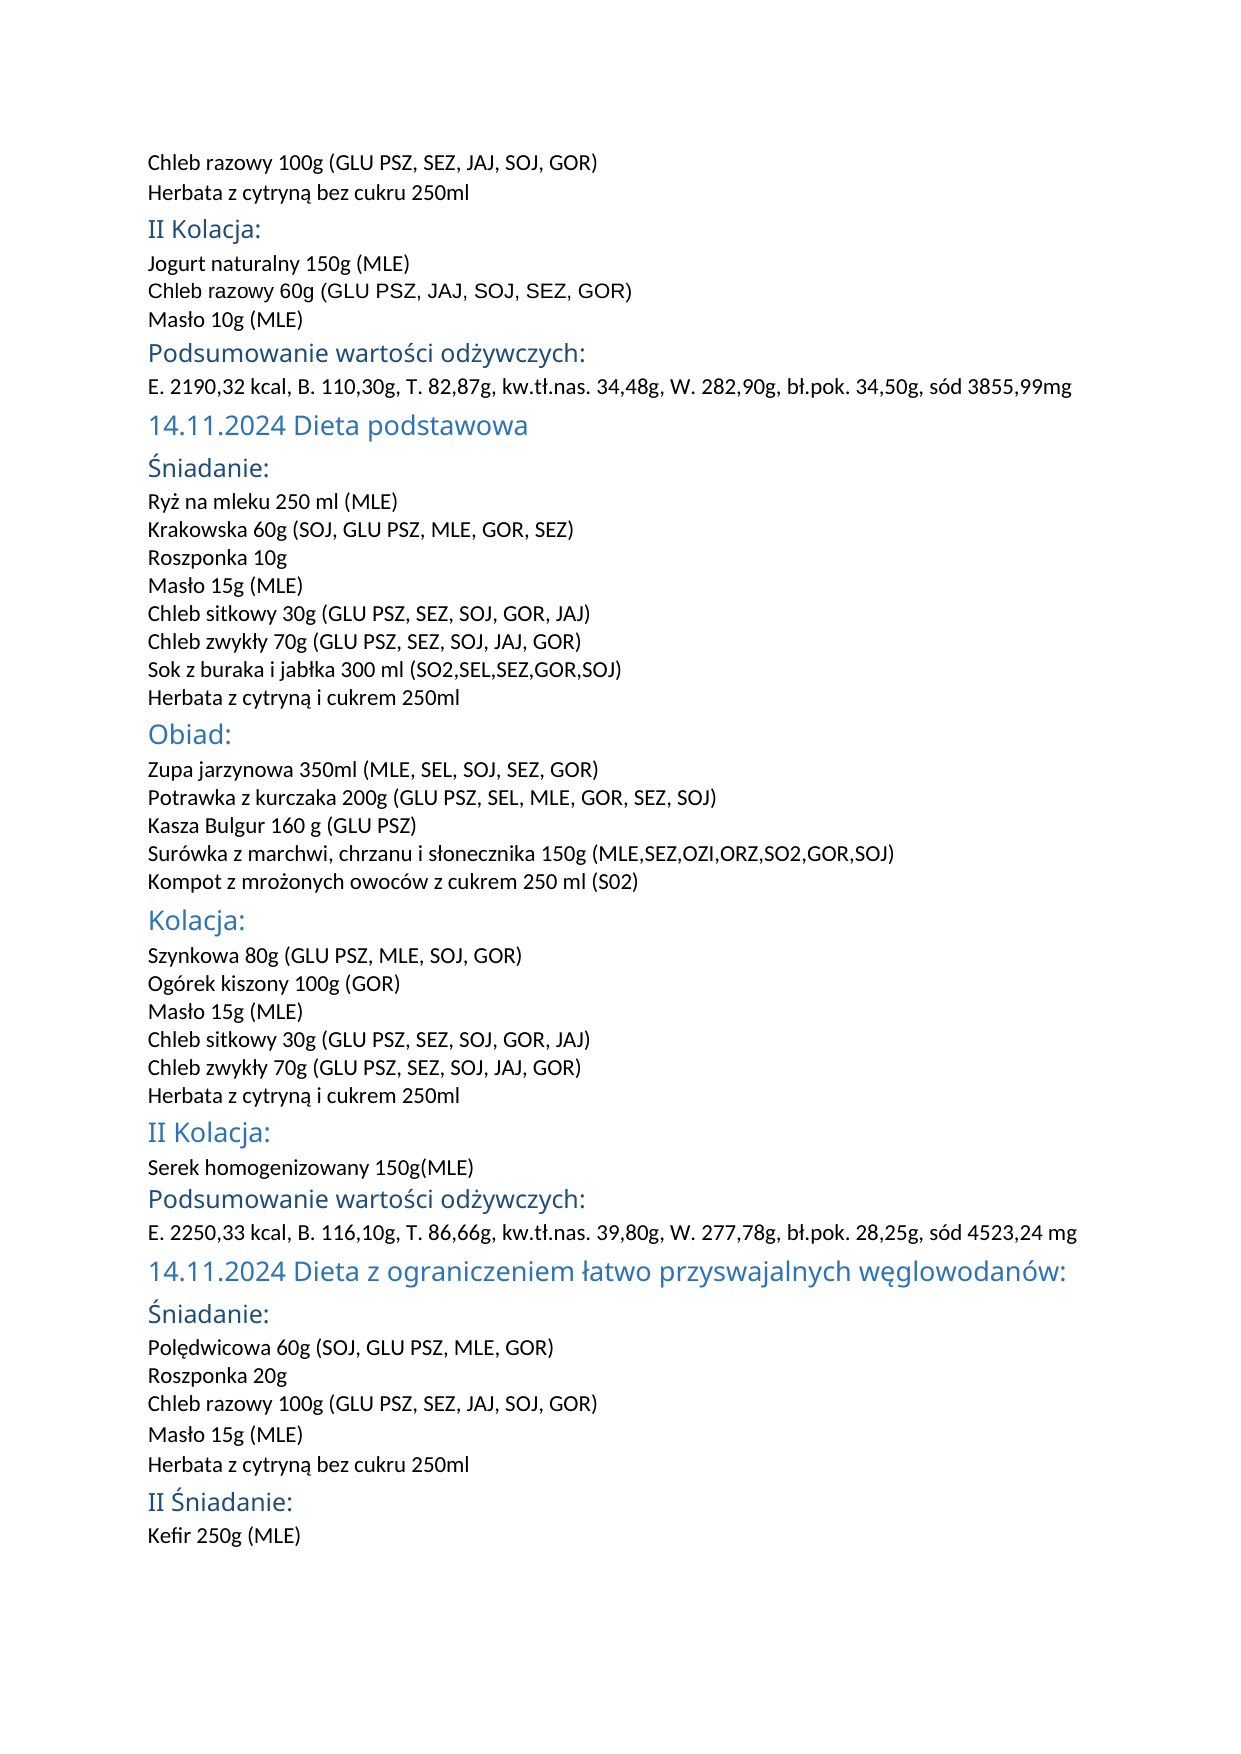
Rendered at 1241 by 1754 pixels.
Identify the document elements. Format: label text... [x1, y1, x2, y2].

text Chleb zwykły 70g (GLU PSZ, SEZ, SOJ, JAJ, GOR) [148, 1053, 1093, 1082]
text Herbata z cytryną bez cukru 250ml [148, 1450, 1093, 1478]
text Masło 10g (MLE) [148, 305, 1093, 333]
text Chleb razowy 60g (GLU PSZ, JAJ, SOJ, SEZ, GOR) [148, 279, 1093, 303]
text Herbata z cytryną i cukrem 250ml [148, 683, 1093, 711]
text Zupa jarzynowa 350ml (MLE, SEL, SOJ, SEZ, GOR) [148, 755, 1093, 783]
text Kompot z mrożonych owoców z cukrem 250 ml (S02) [148, 867, 1093, 895]
subtitle Śniadanie: [148, 1297, 1093, 1331]
subtitle Podsumowanie wartości odżywczych: [148, 1182, 1093, 1216]
subtitle II Kolacja: [148, 212, 1093, 246]
text Surówka z marchwi, chrzanu i słonecznika 150g (MLE,SEZ,OZI,ORZ,SO2,GOR,SOJ) [148, 839, 1093, 867]
text Herbata z cytryną bez cukru 250ml [148, 178, 1093, 206]
subtitle 14.11.2024 Dieta podstawowa [148, 406, 1093, 443]
subtitle Obiad: [148, 715, 1093, 752]
text Masło 15g (MLE) [148, 571, 1093, 599]
text Chleb zwykły 70g (GLU PSZ, SEZ, SOJ, JAJ, GOR) [148, 627, 1093, 655]
text Kefir 250g (MLE) [148, 1521, 1093, 1549]
text Herbata z cytryną i cukrem 250ml [148, 1082, 1093, 1109]
text Chleb sitkowy 30g (GLU PSZ, SEZ, SOJ, GOR, JAJ) [148, 1026, 1093, 1053]
text Ogórek kiszony 100g (GOR) [148, 969, 1093, 997]
subtitle II Kolacja: [148, 1114, 1093, 1151]
text Sok z buraka i jabłka 300 ml (SO2,SEL,SEZ,GOR,SOJ) [148, 655, 1093, 683]
subtitle Podsumowanie wartości odżywczych: [148, 335, 1093, 369]
text Polędwicowa 60g (SOJ, GLU PSZ, MLE, GOR) [148, 1333, 1093, 1361]
text Chleb razowy 100g (GLU PSZ, SEZ, JAJ, SOJ, GOR) [148, 1389, 1093, 1417]
subtitle Kolacja: [148, 902, 1093, 938]
text Szynkowa 80g (GLU PSZ, MLE, SOJ, GOR) [148, 941, 1093, 969]
text Ryż na mleku 250 ml (MLE) [148, 487, 1093, 515]
text Jogurt naturalny 150g (MLE) [148, 249, 1093, 277]
text Masło 15g (MLE) [148, 997, 1093, 1026]
text E. 2190,32 kcal, B. 110,30g, T. 82,87g, kw.tł.nas. 34,48g, W. 282,90g, bł.pok. 34,50g, sód 3855,99mg [148, 372, 1093, 400]
text Roszponka 10g [148, 543, 1093, 571]
text Masło 15g (MLE) [148, 1420, 1093, 1448]
subtitle II Śniadanie: [148, 1484, 1093, 1518]
subtitle 14.11.2024 Dieta z ograniczeniem łatwo przyswajalnych węglowodanów: [148, 1253, 1093, 1289]
text Roszponka 20g [148, 1361, 1093, 1389]
subtitle Śniadanie: [148, 450, 1093, 484]
text Krakowska 60g (SOJ, GLU PSZ, MLE, GOR, SEZ) [148, 515, 1093, 543]
text Chleb razowy 100g (GLU PSZ, SEZ, JAJ, SOJ, GOR) [148, 148, 1093, 176]
text Kasza Bulgur 160 g (GLU PSZ) [148, 811, 1093, 839]
text Chleb sitkowy 30g (GLU PSZ, SEZ, SOJ, GOR, JAJ) [148, 599, 1093, 627]
text Serek homogenizowany 150g(MLE) [148, 1153, 1093, 1182]
text E. 2250,33 kcal, B. 116,10g, T. 86,66g, kw.tł.nas. 39,80g, W. 277,78g, bł.pok. 28,25g, sód 4523,24 mg [148, 1218, 1093, 1246]
text Potrawka z kurczaka 200g (GLU PSZ, SEL, MLE, GOR, SEZ, SOJ) [148, 783, 1093, 811]
